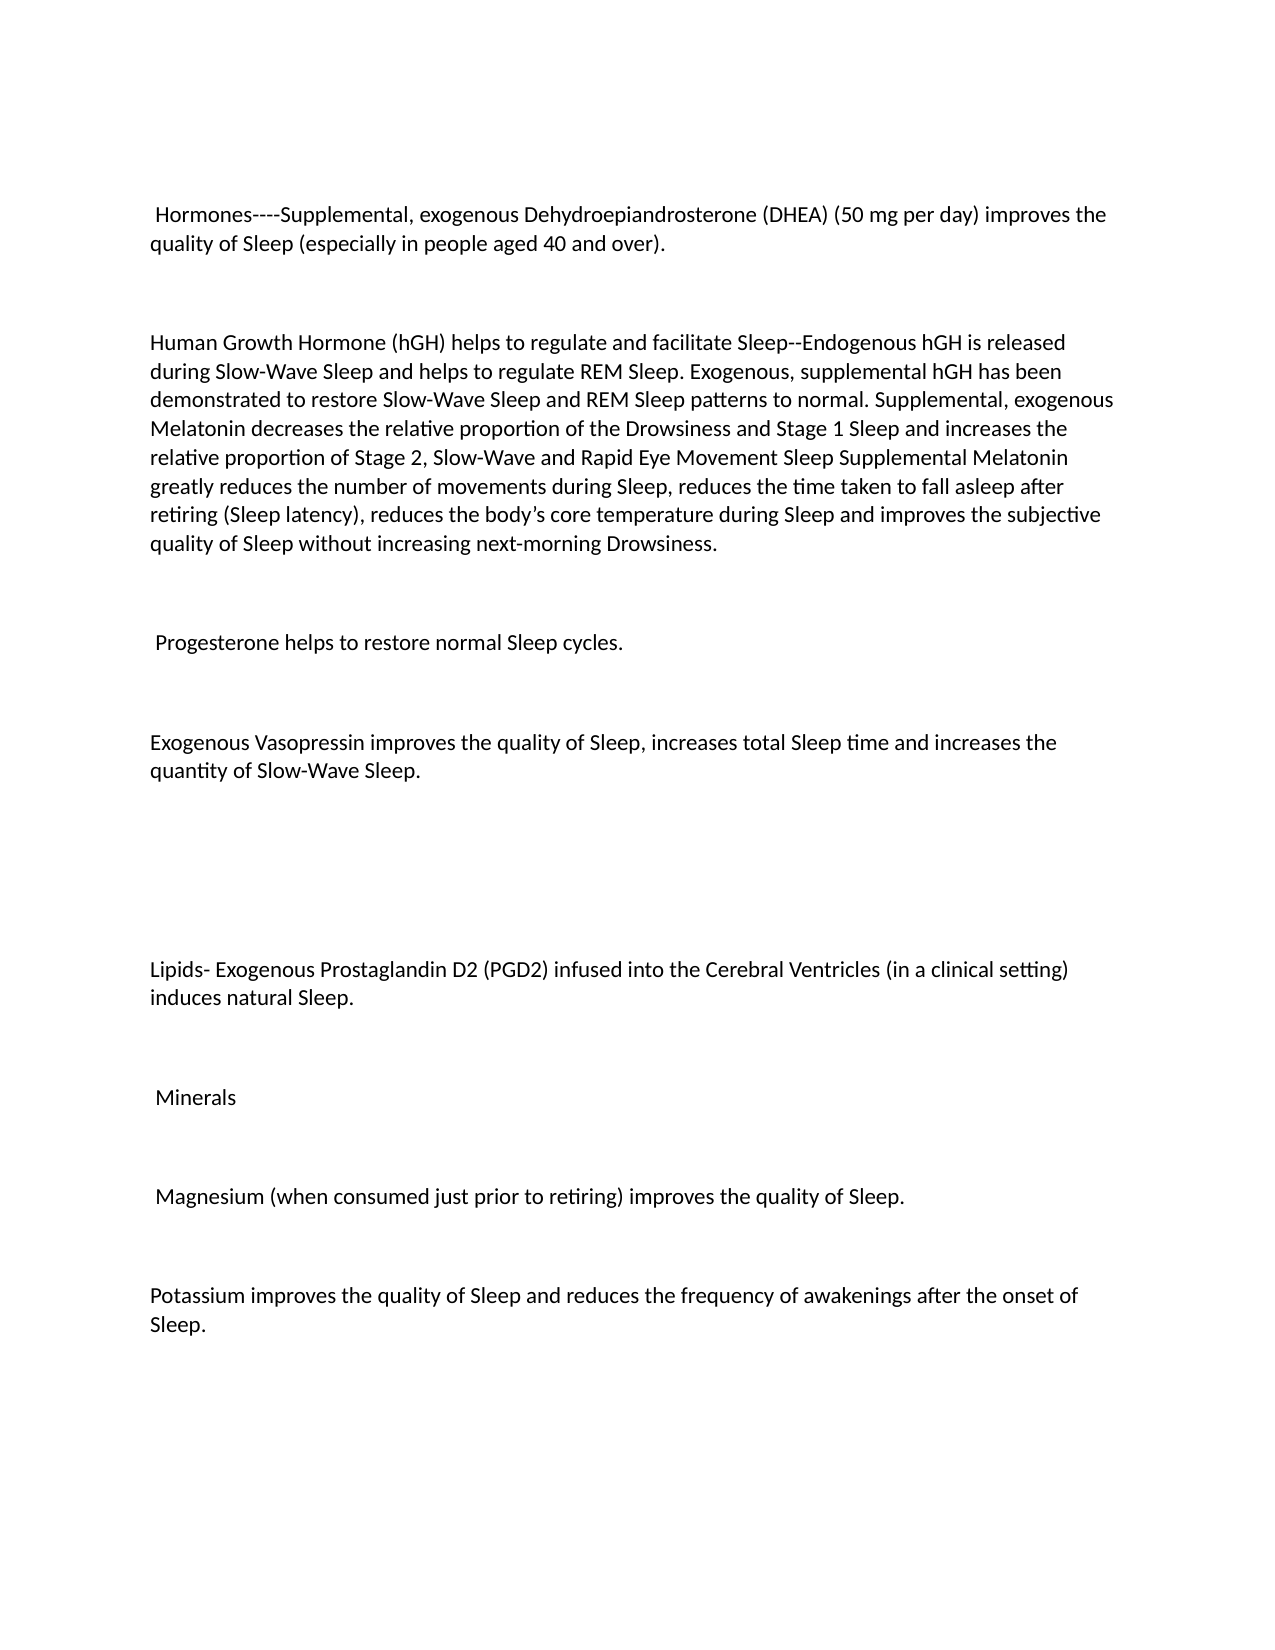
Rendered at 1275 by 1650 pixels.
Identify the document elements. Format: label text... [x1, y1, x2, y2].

text Exogenous Vasopressin improves the quality of Sleep, increases total Sleep time and increases the quantity of Slow-Wave Sleep. [150, 727, 1125, 784]
text Potassium improves the quality of Sleep and reduces the frequency of awakenings after the onset of Sleep. [150, 1280, 1125, 1338]
text Progesterone helps to restore normal Sleep cycles. [150, 628, 1125, 657]
text Minerals [150, 1082, 1125, 1111]
text Hormones----Supplemental, exogenous Dehydroepiandrosterone (DHEA) (50 mg per day) improves the quality of Sleep (especially in people aged 40 and over). [150, 199, 1125, 257]
text Human Growth Hormone (hGH) helps to regulate and facilitate Sleep--Endogenous hGH is released during Slow-Wave Sleep and helps to regulate REM Sleep. Exogenous, supplemental hGH has been demonstrated to restore Slow-Wave Sleep and REM Sleep patterns to normal. Supplemental, exogenous Melatonin decreases the relative proportion of the Drowsiness and Stage 1 Sleep and increases the relative proportion of Stage 2, Slow-Wave and Rapid Eye Movement Sleep Supplemental Melatonin greatly reduces the number of movements during Sleep, reduces the time taken to fall asleep after retiring (Sleep latency), reduces the body’s core temperature during Sleep and improves the subjective quality of Sleep without increasing next-morning Drowsiness. [150, 327, 1125, 557]
text Magnesium (when consumed just prior to retiring) improves the quality of Sleep. [150, 1181, 1125, 1210]
text Lipids- Exogenous Prostaglandin D2 (PGD2) infused into the Cerebral Ventricles (in a clinical setting) induces natural Sleep. [150, 954, 1125, 1012]
